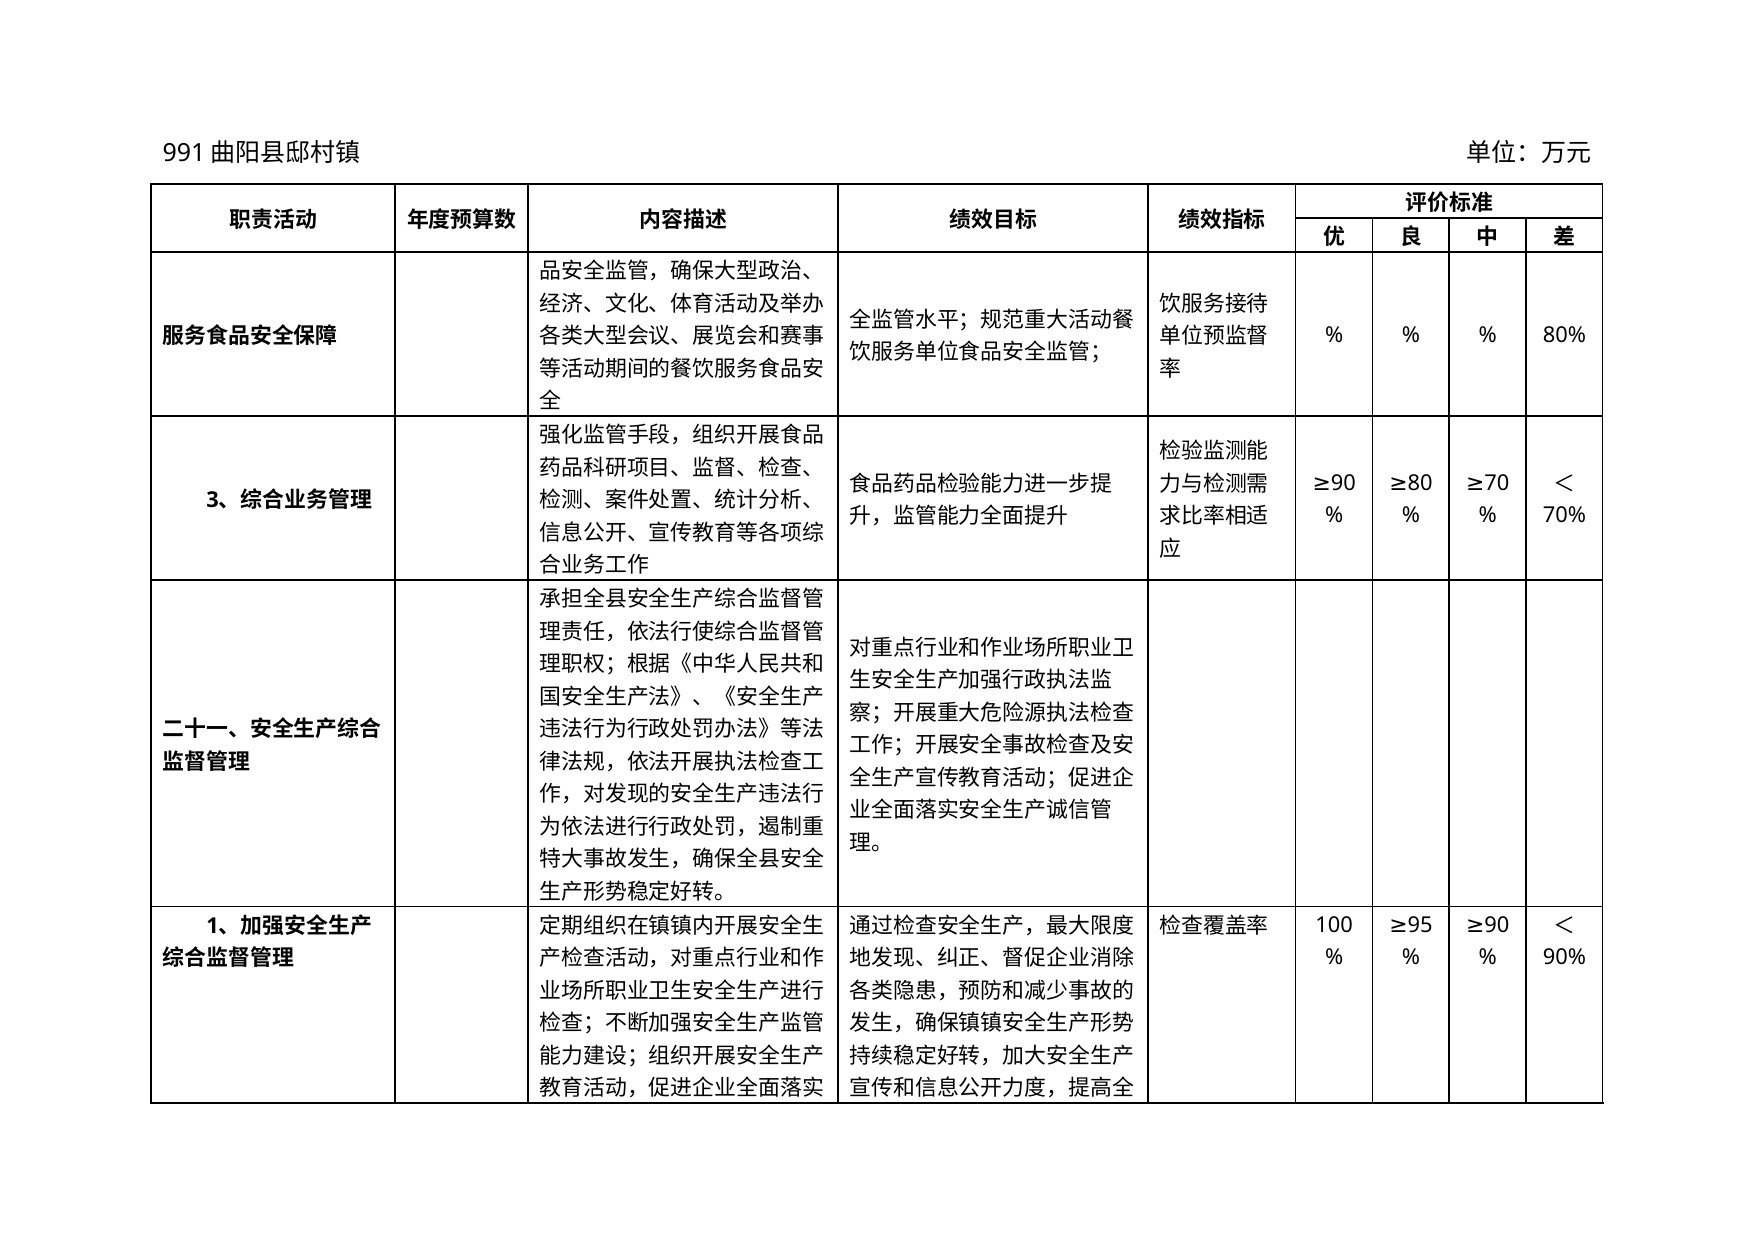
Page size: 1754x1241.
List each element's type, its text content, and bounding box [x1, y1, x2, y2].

table_cell [1149, 581, 1295, 906]
table_cell 重大活动餐饮服务接待单位预监督率 [1149, 253, 1295, 415]
table_cell [1296, 581, 1372, 906]
table_cell ＜70% [1527, 417, 1602, 579]
table_cell 绩效指标 [1149, 185, 1295, 251]
table_cell 绩效目标 [839, 185, 1147, 251]
table_cell 中 [1450, 219, 1525, 251]
table_cell 良 [1373, 219, 1448, 251]
table_cell 1、加强安全生产综合监督管理 [152, 907, 394, 1102]
table_cell [396, 907, 527, 1102]
table_cell 评价标准 [1296, 185, 1602, 217]
table_cell 优 [1296, 219, 1372, 251]
table_cell 检查覆盖率 [1149, 907, 1295, 1102]
table_cell 二十一、安全生产综合监督管理 [152, 581, 394, 906]
table_cell ≥80% [1450, 253, 1525, 415]
table_cell 食品药品检验能力进一步提升，监管能力全面提升 [839, 417, 1147, 579]
table_cell 承担全县安全生产综合监督管理责任，依法行使综合监督管理职权；根据《中华人民共和国安全生产法》、《安全生产违法行为行政处罚办法》等法律法规，依法开展执法检查工作，对发现的安全生产违法行为依法进行行政处罚，遏制重特大事故发生，确保全县安全生产形势稳定好转。 [529, 581, 837, 906]
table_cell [529, 253, 837, 415]
table_cell 职责活动 [152, 185, 394, 251]
table_cell ≥70% [1450, 417, 1525, 579]
table_cell 检验监测能力与检测需求比率相适应 [1149, 417, 1295, 579]
table_cell ＜80% [1527, 253, 1602, 415]
table_cell [1373, 581, 1448, 906]
table_header 991曲阳县邸村镇 [152, 118, 1295, 183]
table_cell ≥95% [1373, 907, 1448, 1102]
table_cell ≥90% [1373, 253, 1448, 415]
table_cell 提升重大活动餐饮服务食品安全监管水平；规范重大活动餐饮服务单位食品安全监管； [839, 253, 1147, 415]
table_cell 100% [1296, 253, 1372, 415]
table_cell [396, 417, 527, 579]
table_cell 强化监管手段，组织开展食品药品科研项目、监督、检查、检测、案件处置、统计分析、信息公开、宣传教育等各项综合业务工作 [529, 417, 837, 579]
table_cell [396, 253, 527, 415]
table_cell 差 [1527, 219, 1602, 251]
table_cell 100% [1296, 907, 1372, 1102]
table_cell ≥90% [1450, 907, 1525, 1102]
table_cell 年度预算数 [396, 185, 527, 251]
table_cell ≥90% [1296, 417, 1372, 579]
table_cell [1450, 581, 1525, 906]
table_header 单位：万元 [1296, 118, 1602, 183]
table_cell [1527, 581, 1602, 906]
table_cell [529, 907, 837, 1102]
table_cell ≥80% [1373, 417, 1448, 579]
table_cell ＜90% [1527, 907, 1602, 1102]
table_cell 2、重大活动餐饮服务食品安全保障 [152, 253, 394, 415]
table_cell [396, 581, 527, 906]
table_cell 3、综合业务管理 [152, 417, 394, 579]
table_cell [839, 907, 1147, 1102]
table_cell 对重点行业和作业场所职业卫生安全生产加强行政执法监察；开展重大危险源执法检查工作；开展安全事故检查及安全生产宣传教育活动；促进企业全面落实安全生产诚信管理。 [839, 581, 1147, 906]
table_cell 内容描述 [529, 185, 837, 251]
